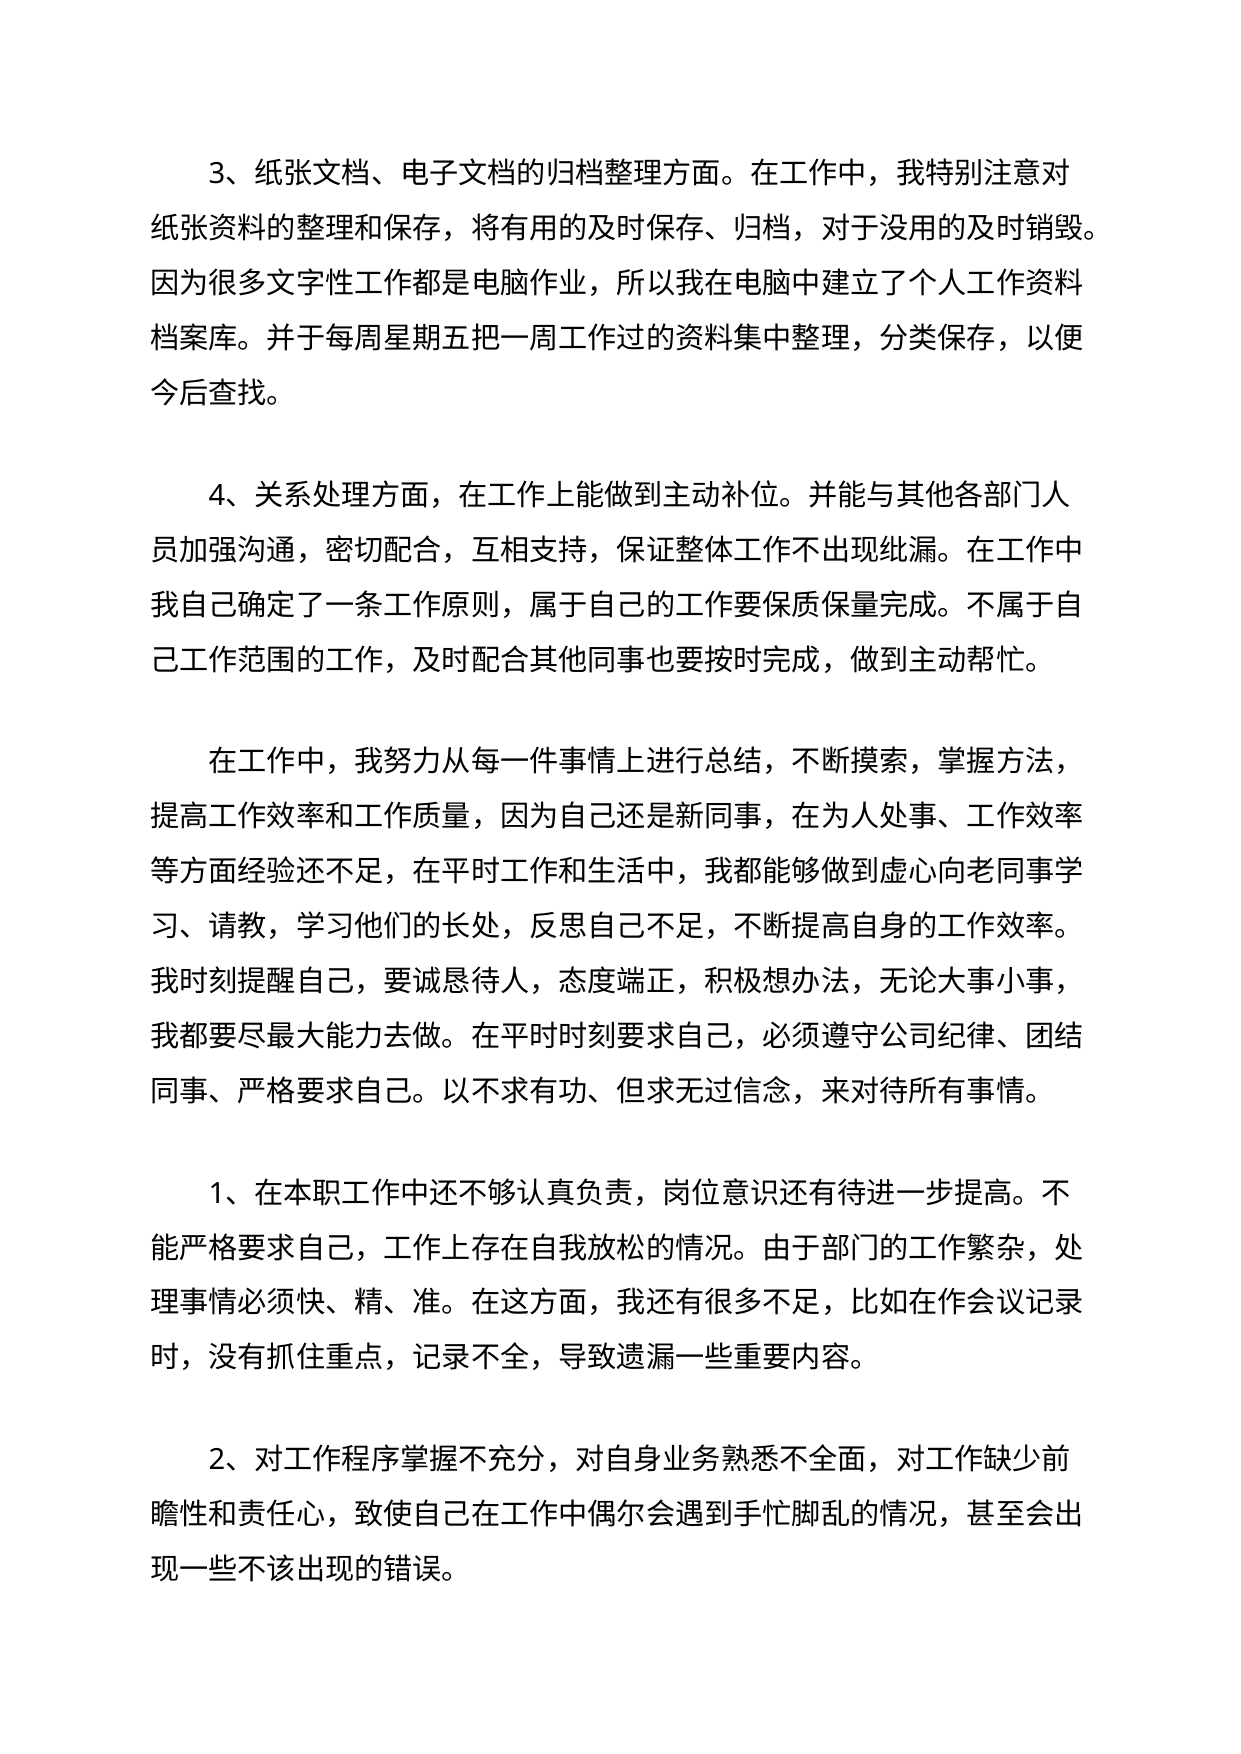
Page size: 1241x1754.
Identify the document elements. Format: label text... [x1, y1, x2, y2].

text 1、在本职工作中还不够认真负责，岗位意识还有待进一步提高。不能严格要求自己，工作上存在自我放松的情况。由于部门的工作繁杂，处理事情必须快、精、准。在这方面，我还有很多不足，比如在作会议记录时，没有抓住重点，记录不全，导致遗漏一些重要内容。 [150, 1169, 1090, 1376]
text 在工作中，我努力从每一件事情上进行总结，不断摸索，掌握方法，提高工作效率和工作质量，因为自己还是新同事，在为人处事、工作效率等方面经验还不足，在平时工作和生活中，我都能够做到虚心向老同事学习、请教，学习他们的长处，反思自己不足，不断提高自身的工作效率。我时刻提醒自己，要诚恳待人，态度端正，积极想办法，无论大事小事，我都要尽最大能力去做。在平时时刻要求自己，必须遵守公司纪律、团结同事、严格要求自己。以不求有功、但求无过信念，来对待所有事情。 [150, 738, 1090, 1110]
text 3、纸张文档、电子文档的归档整理方面。在工作中，我特别注意对纸张资料的整理和保存，将有用的及时保存、归档，对于没用的及时销毁。因为很多文字性工作都是电脑作业，所以我在电脑中建立了个人工作资料档案库。并于每周星期五把一周工作过的资料集中整理，分类保存，以便今后查找。 [150, 150, 1090, 412]
text 4、关系处理方面，在工作上能做到主动补位。并能与其他各部门人员加强沟通，密切配合，互相支持，保证整体工作不出现纰漏。在工作中我自己确定了一条工作原则，属于自己的工作要保质保量完成。不属于自己工作范围的工作，及时配合其他同事也要按时完成，做到主动帮忙。 [150, 471, 1090, 678]
text 2、对工作程序掌握不充分，对自身业务熟悉不全面，对工作缺少前瞻性和责任心，致使自己在工作中偶尔会遇到手忙脚乱的情况，甚至会出现一些不该出现的错误。 [150, 1436, 1090, 1588]
